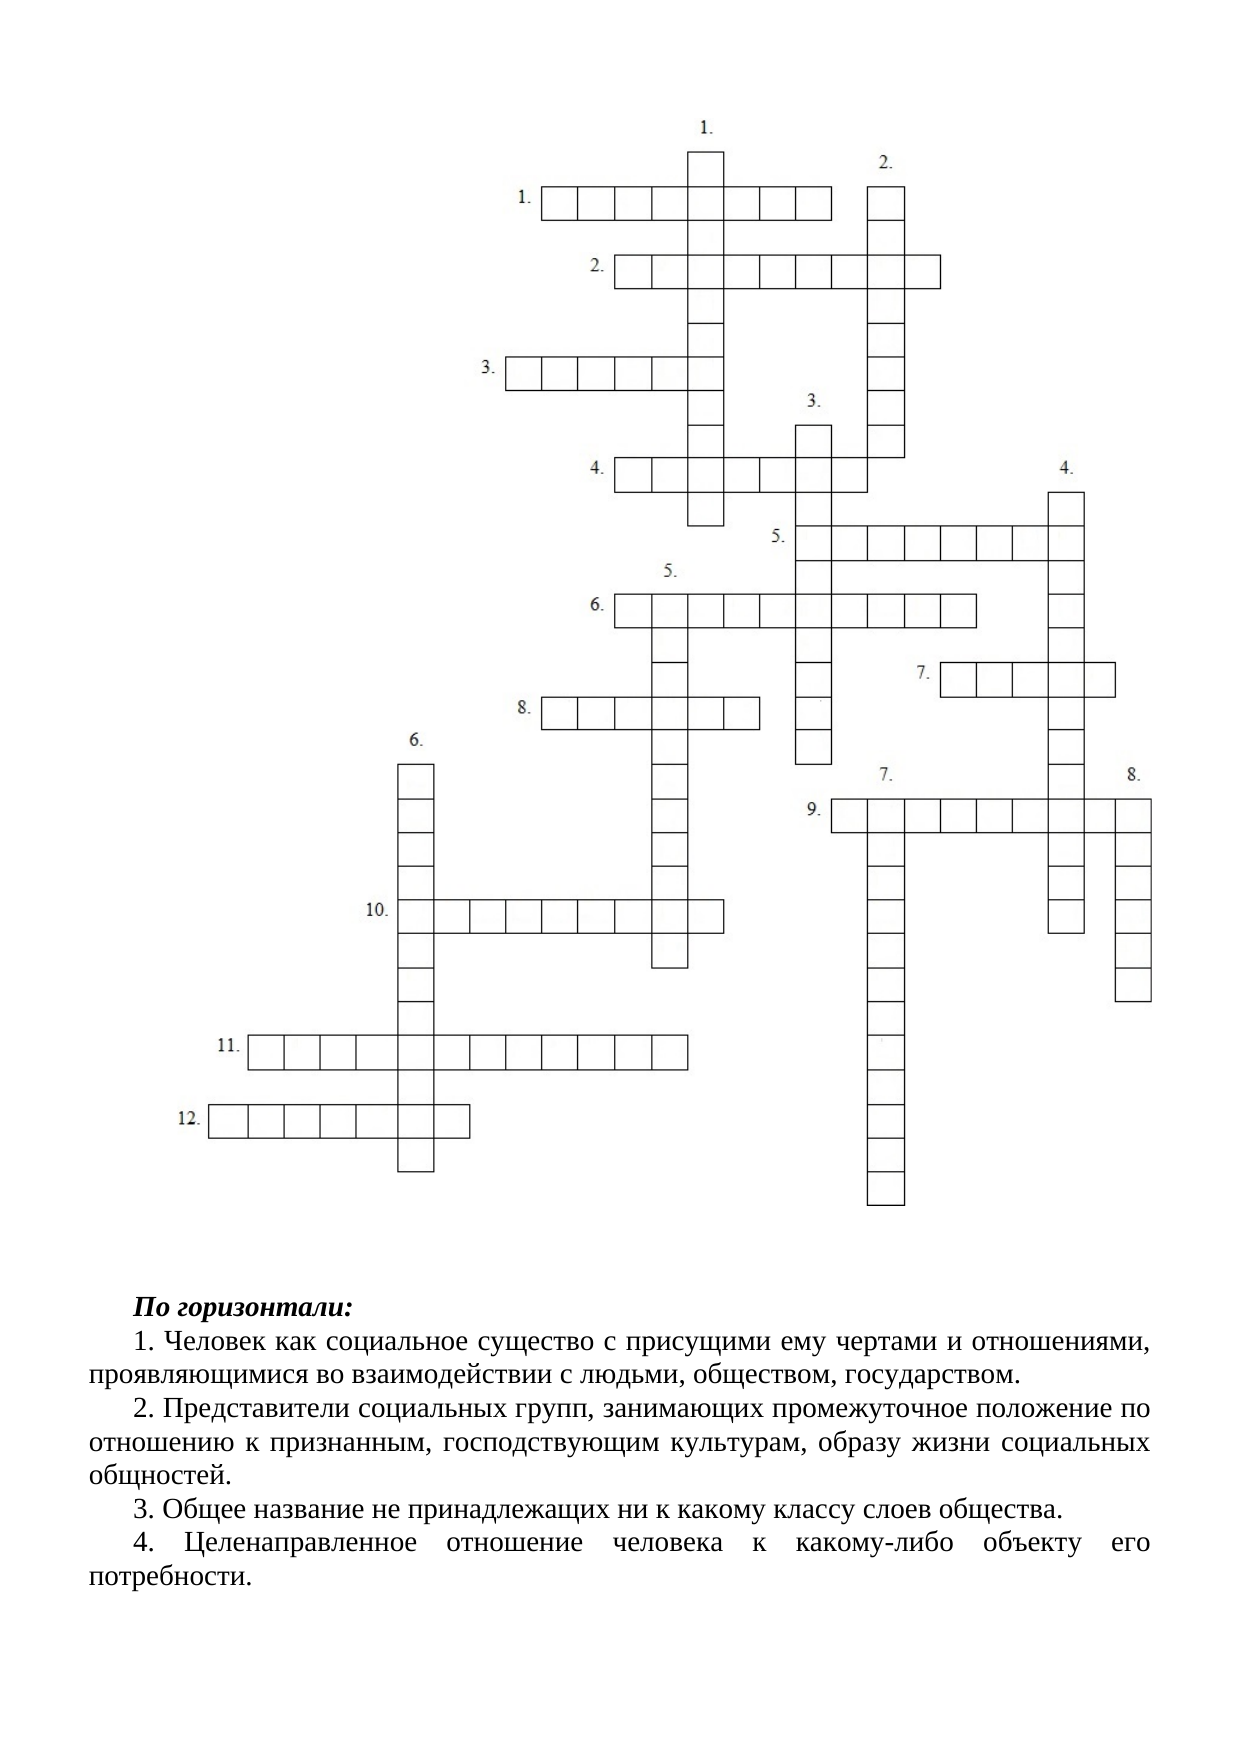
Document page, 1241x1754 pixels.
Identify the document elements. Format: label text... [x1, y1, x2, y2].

text 1. Человек как социальное существо с присущими ему чертами и отношениями, проявляющимися во взаимодействии с людьми, обществом, государством. [88, 1323, 1152, 1390]
text 3. Общее название не принадлежащих ни к какому классу слоев общества. [88, 1491, 1152, 1524]
text По горизонтали: [88, 1289, 1152, 1323]
text 4. Целенаправленное отношение человека к какому-либо объекту его потребности. [88, 1524, 1152, 1591]
picture [177, 118, 1152, 1206]
text 2. Представители социальных групп, занимающих промежуточное положение по отношению к признанным, господствующим культурам, образу жизни социальных общностей. [88, 1390, 1152, 1491]
